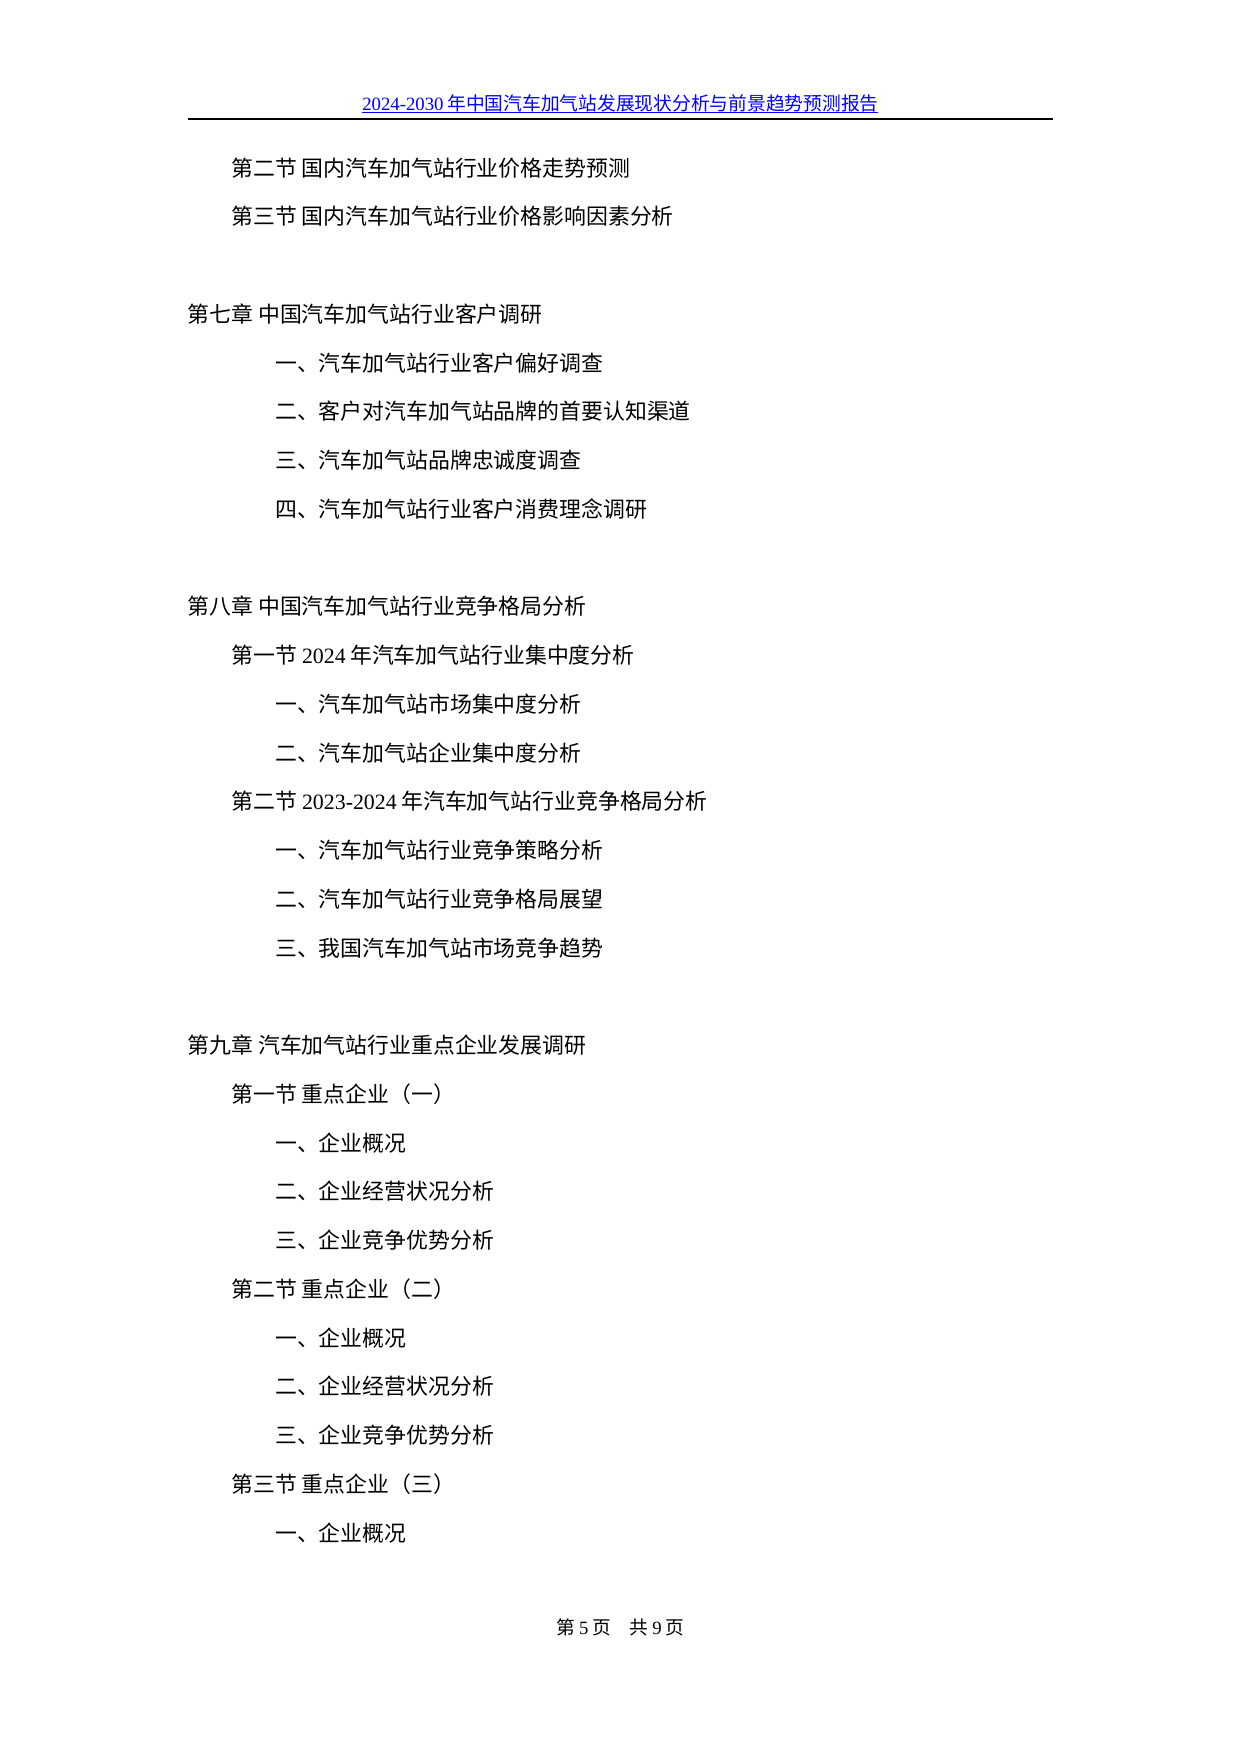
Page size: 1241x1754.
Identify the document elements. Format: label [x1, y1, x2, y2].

text [187, 150, 1053, 1548]
